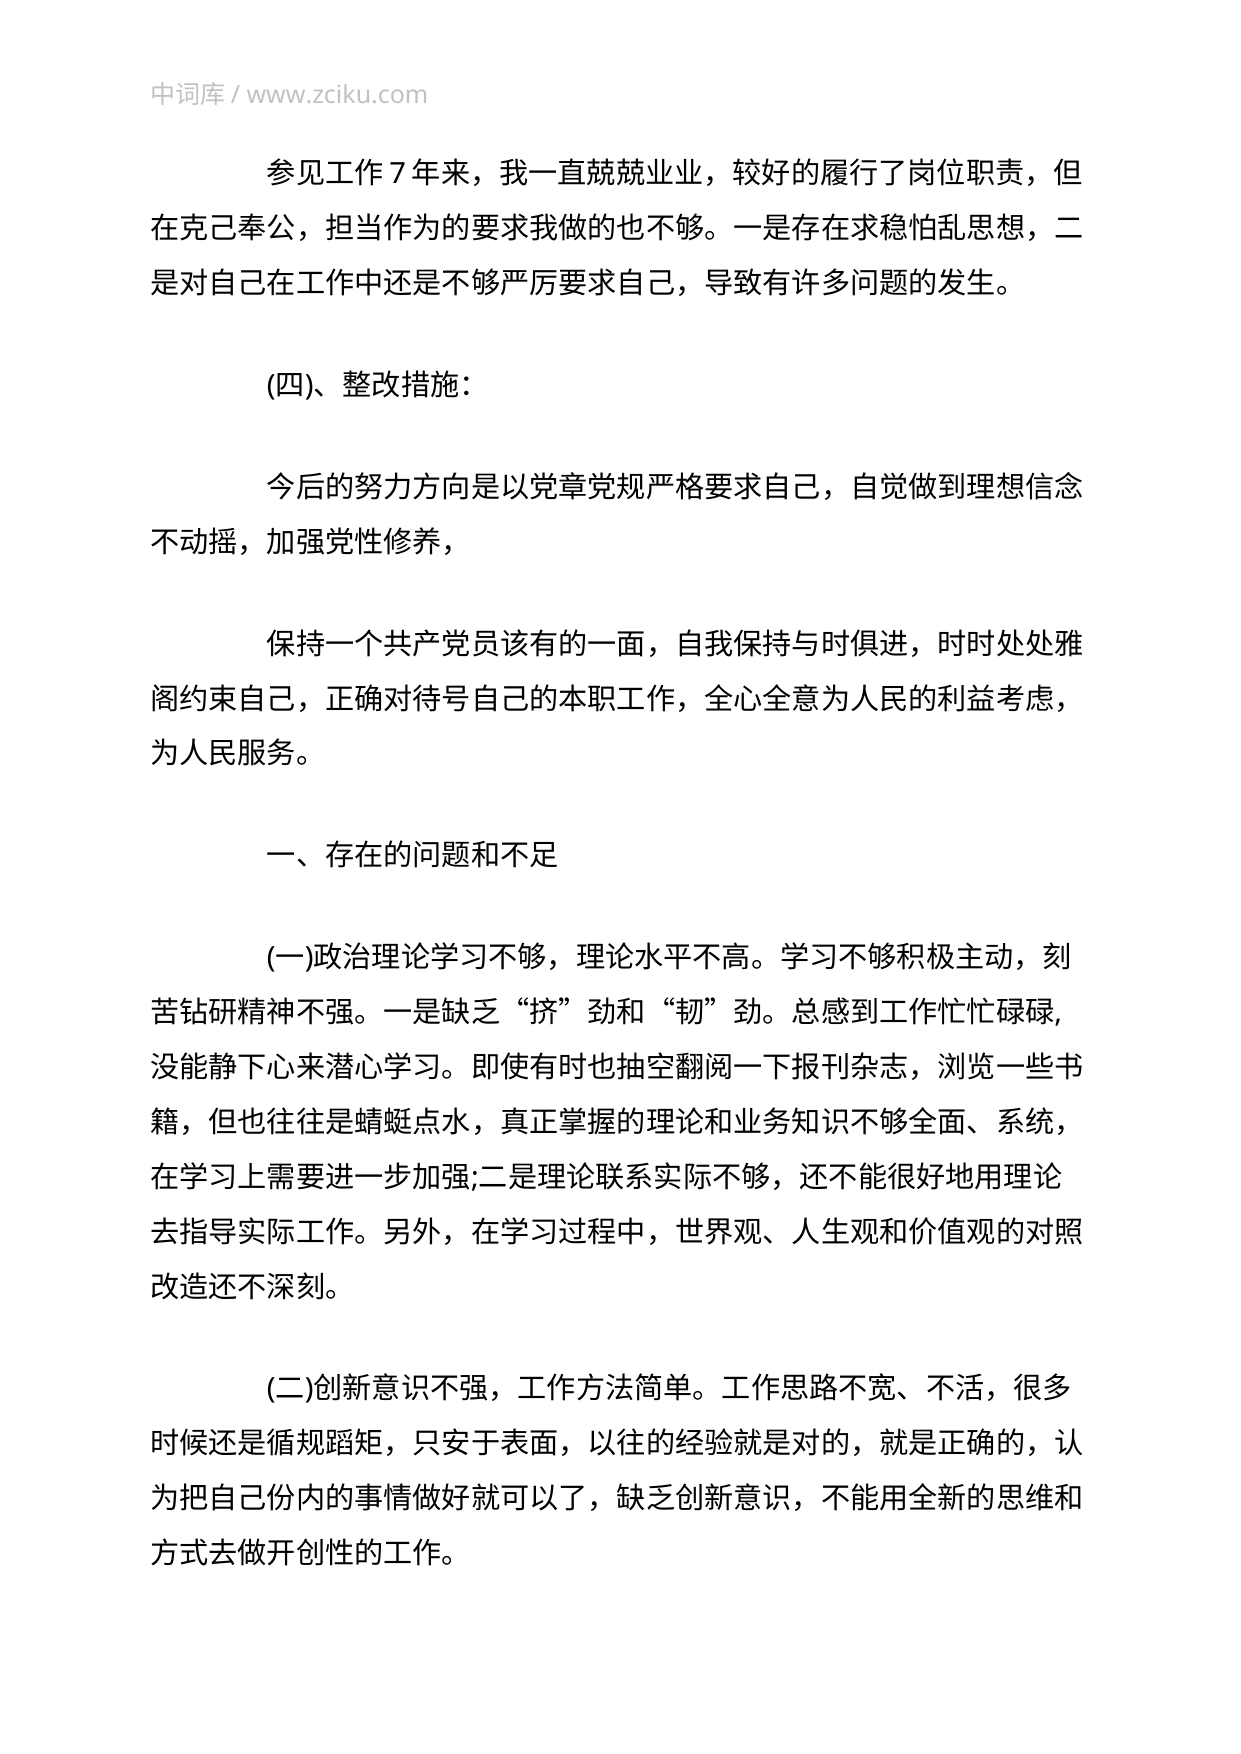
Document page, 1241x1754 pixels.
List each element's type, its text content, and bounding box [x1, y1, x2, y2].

text (四)、整改措施： [150, 362, 1090, 404]
text 今后的努力方向是以党章党规严格要求自己，自觉做到理想信念不动摇，加强党性修养， [150, 464, 1090, 561]
text 保持一个共产党员该有的一面，自我保持与时俱进，时时处处雅阁约束自己，正确对待号自己的本职工作，全心全意为人民的利益考虑，为人民服务。 [150, 620, 1090, 772]
text (二)创新意识不强，工作方法简单。工作思路不宽、不活，很多时候还是循规蹈矩，只安于表面，以往的经验就是对的，就是正确的，认为把自己份内的事情做好就可以了，缺乏创新意识，不能用全新的思维和方式去做开创性的工作。 [150, 1365, 1090, 1572]
text 一、存在的问题和不足 [150, 832, 1090, 874]
text (一)政治理论学习不够，理论水平不高。学习不够积极主动，刻苦钻研精神不强。一是缺乏“挤”劲和“韧”劲。总感到工作忙忙碌碌,没能静下心来潜心学习。即使有时也抽空翻阅一下报刊杂志，浏览一些书籍，但也往往是蜻蜓点水，真正掌握的理论和业务知识不够全面、系统，在学习上需要进一步加强;二是理论联系实际不够，还不能很好地用理论去指导实际工作。另外，在学习过程中，世界观、人生观和价值观的对照改造还不深刻。 [150, 934, 1090, 1306]
text 参见工作7年来，我一直兢兢业业，较好的履行了岗位职责，但在克己奉公，担当作为的要求我做的也不够。一是存在求稳怕乱思想，二是对自己在工作中还是不够严厉要求自己，导致有许多问题的发生。 [150, 150, 1090, 302]
